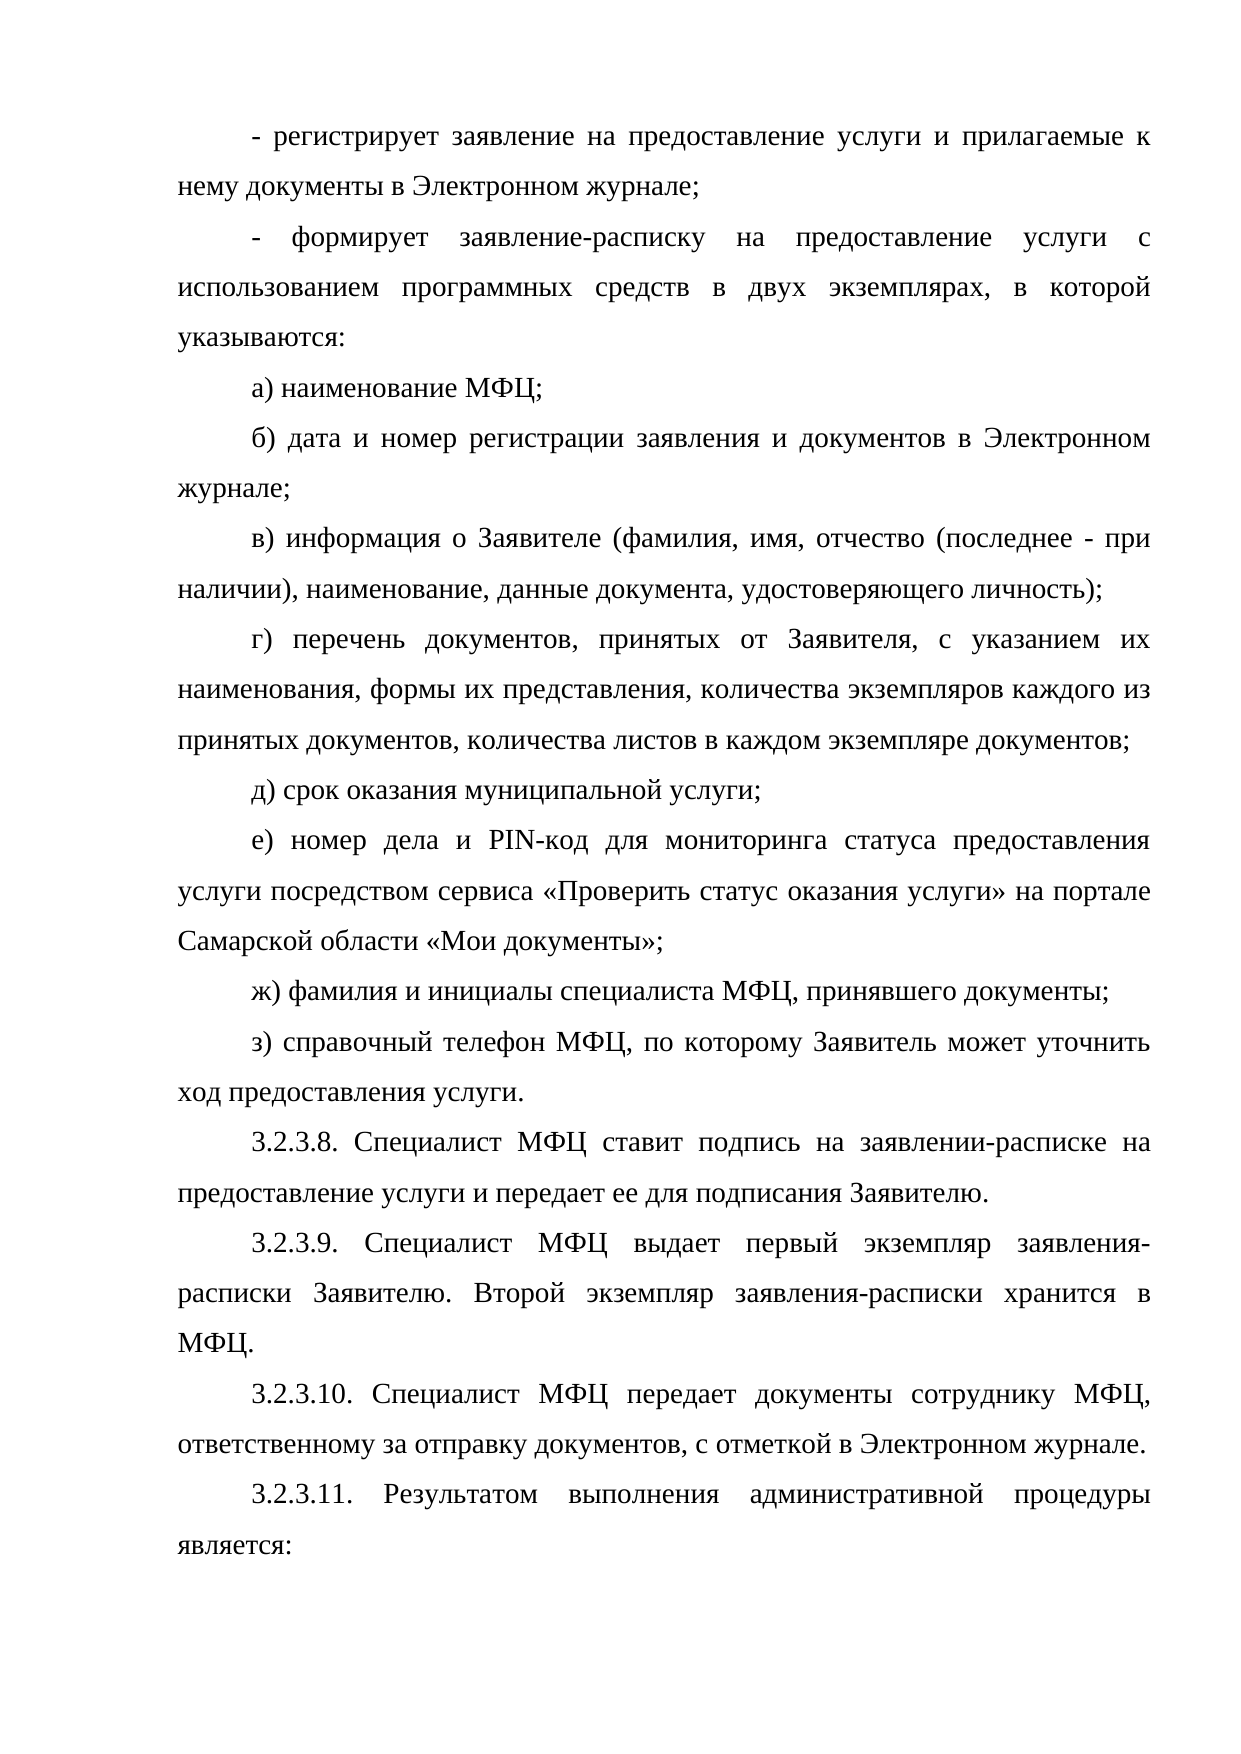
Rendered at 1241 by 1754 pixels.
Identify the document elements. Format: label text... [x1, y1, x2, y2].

text г) перечень документов, принятых от Заявителя, с указанием их наименования, формы их представления, количества экземпляров каждого из принятых документов, количества листов в каждом экземпляре документов; [177, 621, 1152, 755]
text з) справочный телефон МФЦ, по которому Заявитель может уточнить ход предоставления услуги. [177, 1024, 1152, 1108]
text б) дата и номер регистрации заявления и документов в Электронном журнале; [177, 420, 1152, 504]
text 3.2.3.9. Специалист МФЦ выдает первый экземпляр заявления-расписки Заявителю. Второй экземпляр заявления-расписки хранится в МФЦ. [177, 1225, 1152, 1359]
text д) срок оказания муниципальной услуги; [177, 772, 1152, 806]
text ж) фамилия и инициалы специалиста МФЦ, принявшего документы; [177, 973, 1152, 1007]
text - формирует заявление-расписку на предоставление услуги с использованием программных средств в двух экземплярах, в которой указываются: [177, 219, 1152, 353]
text в) информация о Заявителе (фамилия, имя, отчество (последнее - при наличии), наименование, данные документа, удостоверяющего личность); [177, 521, 1152, 604]
text 3.2.3.8. Специалист МФЦ ставит подпись на заявлении-расписке на предоставление услуги и передает ее для подписания Заявителю. [177, 1124, 1152, 1208]
text 3.2.3.10. Специалист МФЦ передает документы сотруднику МФЦ, ответственному за отправку документов, с отметкой в Электронном журнале. [177, 1376, 1152, 1460]
text - регистрирует заявление на предоставление услуги и прилагаемые к нему документы в Электронном журнале; [177, 118, 1152, 202]
text а) наименование МФЦ; [177, 370, 1152, 403]
text 3.2.3.11. Результатом выполнения административной процедуры является: [177, 1477, 1152, 1560]
text е) номер дела и PIN-код для мониторинга статуса предоставления услуги посредством сервиса «Проверить статус оказания услуги» на портале Самарской области «Мои документы»; [177, 822, 1152, 957]
